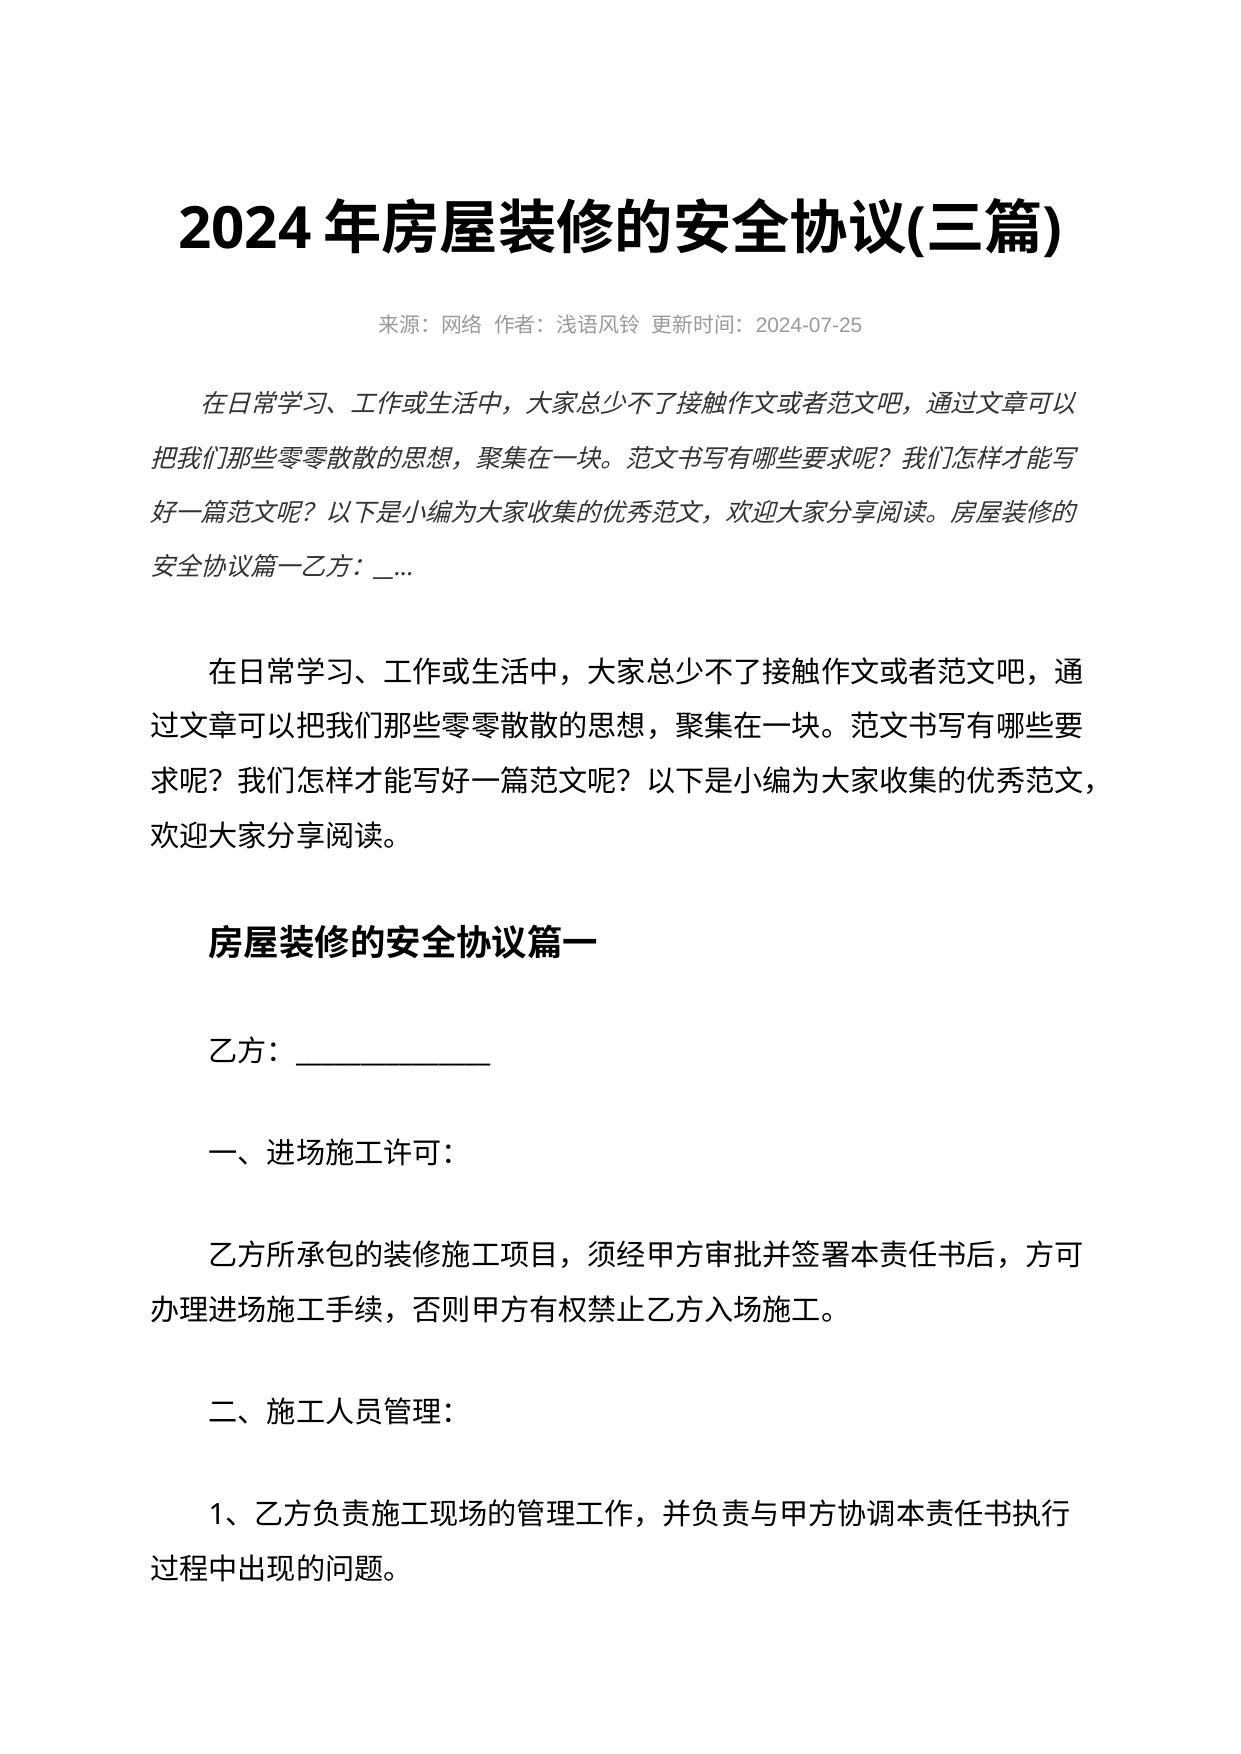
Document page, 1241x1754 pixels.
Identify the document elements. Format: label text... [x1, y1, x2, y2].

text 乙方：_______________ [150, 1028, 1090, 1070]
text 在日常学习、工作或生活中，大家总少不了接触作文或者范文吧，通过文章可以把我们那些零零散散的思想，聚集在一块。范文书写有哪些要求呢？我们怎样才能写好一篇范文呢？以下是小编为大家收集的优秀范文，欢迎大家分享阅读。房屋装修的安全协议篇一乙方：__... [150, 384, 1090, 583]
text 来源：网络 作者：浅语风铃 更新时间：2024-07-25 [150, 313, 1090, 337]
text 一、进场施工许可： [150, 1130, 1090, 1172]
text 乙方所承包的装修施工项目，须经甲方审批并签署本责任书后，方可办理进场施工手续，否则甲方有权禁止乙方入场施工。 [150, 1232, 1090, 1329]
subtitle 2024年房屋装修的安全协议(三篇) [150, 181, 1090, 266]
text 二、施工人员管理： [150, 1388, 1090, 1431]
text 房屋装修的安全协议篇一 [150, 914, 1090, 966]
text 在日常学习、工作或生活中，大家总少不了接触作文或者范文吧，通过文章可以把我们那些零零散散的思想，聚集在一块。范文书写有哪些要求呢？我们怎样才能写好一篇范文呢？以下是小编为大家收集的优秀范文，欢迎大家分享阅读。 [150, 648, 1090, 855]
text 1、乙方负责施工现场的管理工作，并负责与甲方协调本责任书执行过程中出现的问题。 [150, 1490, 1090, 1587]
